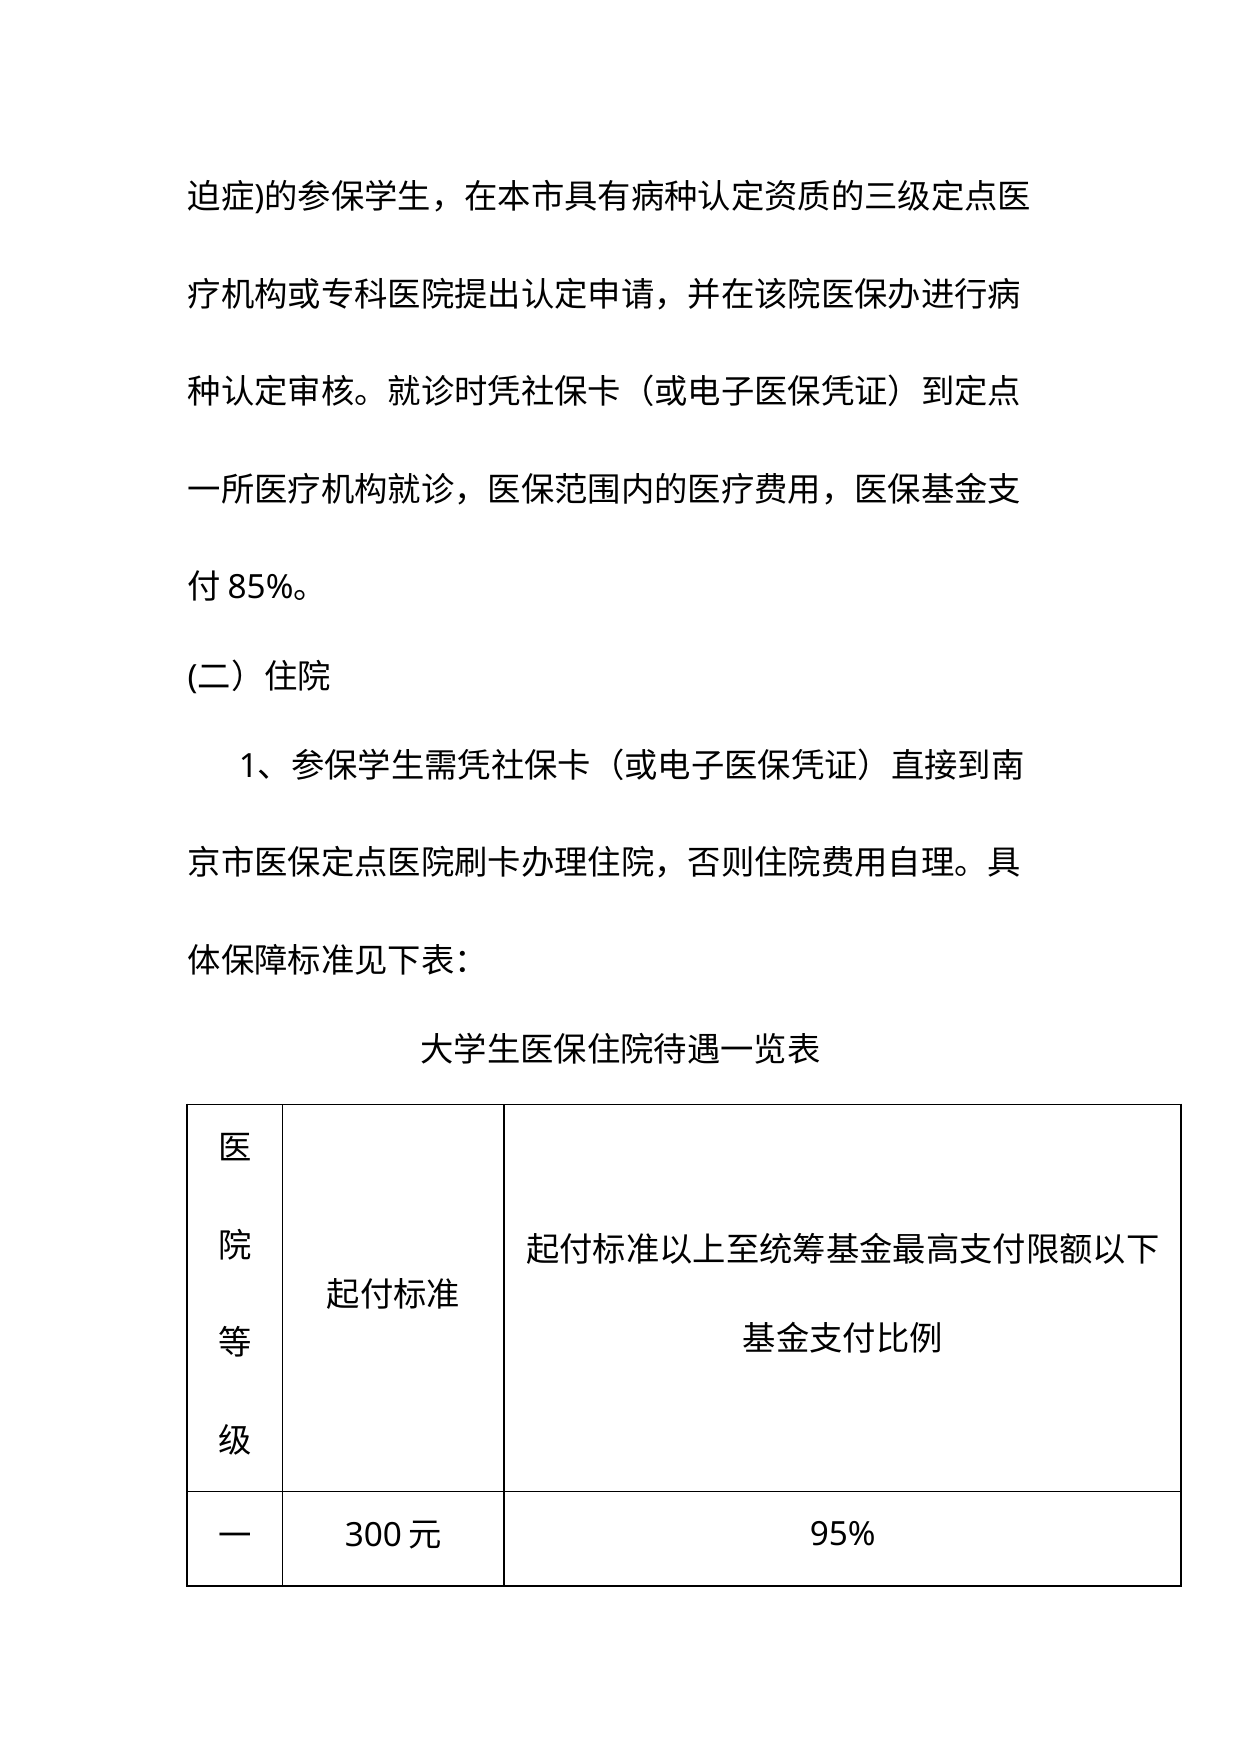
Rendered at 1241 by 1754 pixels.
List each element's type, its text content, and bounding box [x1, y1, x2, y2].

text (二）住院 [187, 641, 1053, 706]
table_header 医院等级 [188, 1105, 282, 1491]
table_header 起付标准以上至统筹基金最高支付限额以下 基金支付比例 [505, 1105, 1180, 1491]
table_cell 300元 [283, 1492, 503, 1585]
text 1、参保学生需凭社保卡（或电子医保凭证）直接到南京市医保定点医院刷卡办理住院，否则住院费用自理。具体保障标准见下表： [187, 730, 1053, 990]
table_cell 95% [505, 1492, 1180, 1585]
table_header 起付标准 [283, 1105, 503, 1491]
table_cell 一级 [188, 1492, 282, 1585]
text 大学生医保住院待遇一览表 [187, 1014, 1053, 1079]
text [187, 162, 1053, 617]
